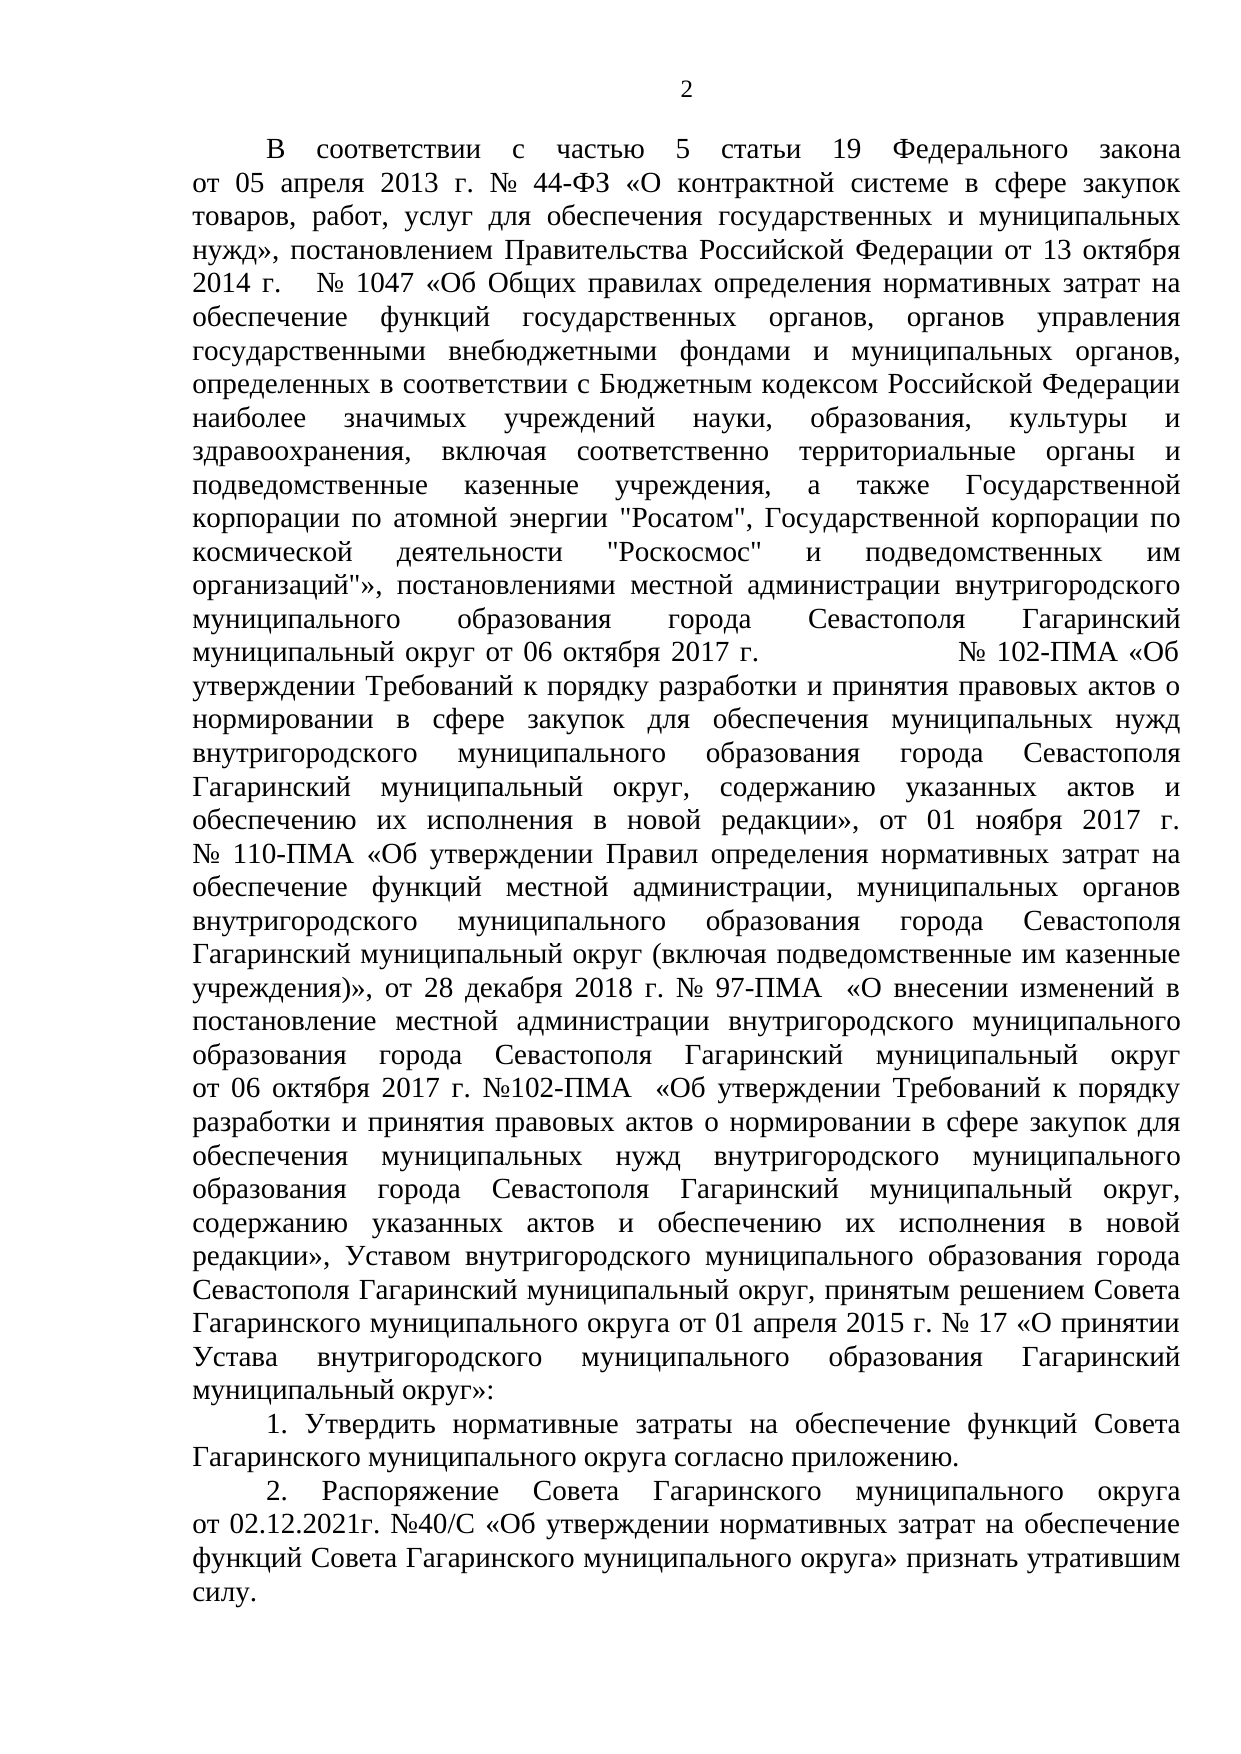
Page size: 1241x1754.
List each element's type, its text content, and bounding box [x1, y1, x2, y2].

subtitle В соответствии с частью 5 статьи 19 Федерального закона от 05 апреля 2013 г. № 44-ФЗ «О контрактной системе в сфере закупок товаров, работ, услуг для обеспечения государственных и муниципальных нужд», постановлением Правительства Российской Федерации от 13 октября 2014 г. № 1047 «Об Общих правилах определения нормативных затрат на обеспечение функций государственных органов, органов управления государственными внебюджетными фондами и муниципальных органов, определенных в соответствии с Бюджетным кодексом Российской Федерации наиболее значимых учреждений науки, образования, культуры и здравоохранения, включая соответственно территориальные органы и подведомственные казенные учреждения, а также Государственной корпорации по атомной энергии "Росатом", Государственной корпорации по космической деятельности "Роскосмос" и подведомственных им организаций"», постановлениями местной администрации внутригородского муниципального образования города Севастополя Гагаринский муниципальный округ от 06 октября 2017 г. № 102-ПМА «Об утверждении Требований к порядку разработки и принятия правовых актов о нормировании в сфере закупок для обеспечения муниципальных нужд внутригородского муниципального образования города Севастополя Гагаринский муниципальный округ, содержанию указанных актов и обеспечению их исполнения в новой редакции», от 01 ноября 2017 г. № 110-ПМА «Об утверждении Правил определения нормативных затрат на обеспечение функций местной администрации, муниципальных органов внутригородского муниципального образования города Севастополя Гагаринский муниципальный округ (включая подведомственные им казенные учреждения)», от 28 декабря 2018 г. № 97-ПМА «О внесении изменений в постановление местной администрации внутригородского муниципального образования города Севастополя Гагаринский муниципальный округ от 06 октября 2017 г. №102-ПМА «Об утверждении Требований к порядку разработки и принятия правовых актов о нормировании в сфере закупок для обеспечения муниципальных нужд внутригородского муниципального образования города Севастополя Гагаринский муниципальный округ, содержанию указанных актов и обеспечению их исполнения в новой редакции», Уставом внутригородского муниципального образования города Севастополя Гагаринский муниципальный округ, принятым решением Совета Гагаринского муниципального округа от 01 апреля 2015 г. № 17 «О принятии Устава внутригородского муниципального образования Гагаринский муниципальный округ»: [192, 131, 1181, 1406]
text 2. Распоряжение Совета Гагаринского муниципального округа от 02.12.2021г. №40/С «Об утверждении нормативных затрат на обеспечение функций Совета Гагаринского муниципального округа» признать утратившим силу. [192, 1473, 1181, 1607]
text 1. Утвердить нормативные затраты на обеспечение функций Совета Гагаринского муниципального округа согласно приложению. [192, 1406, 1181, 1473]
